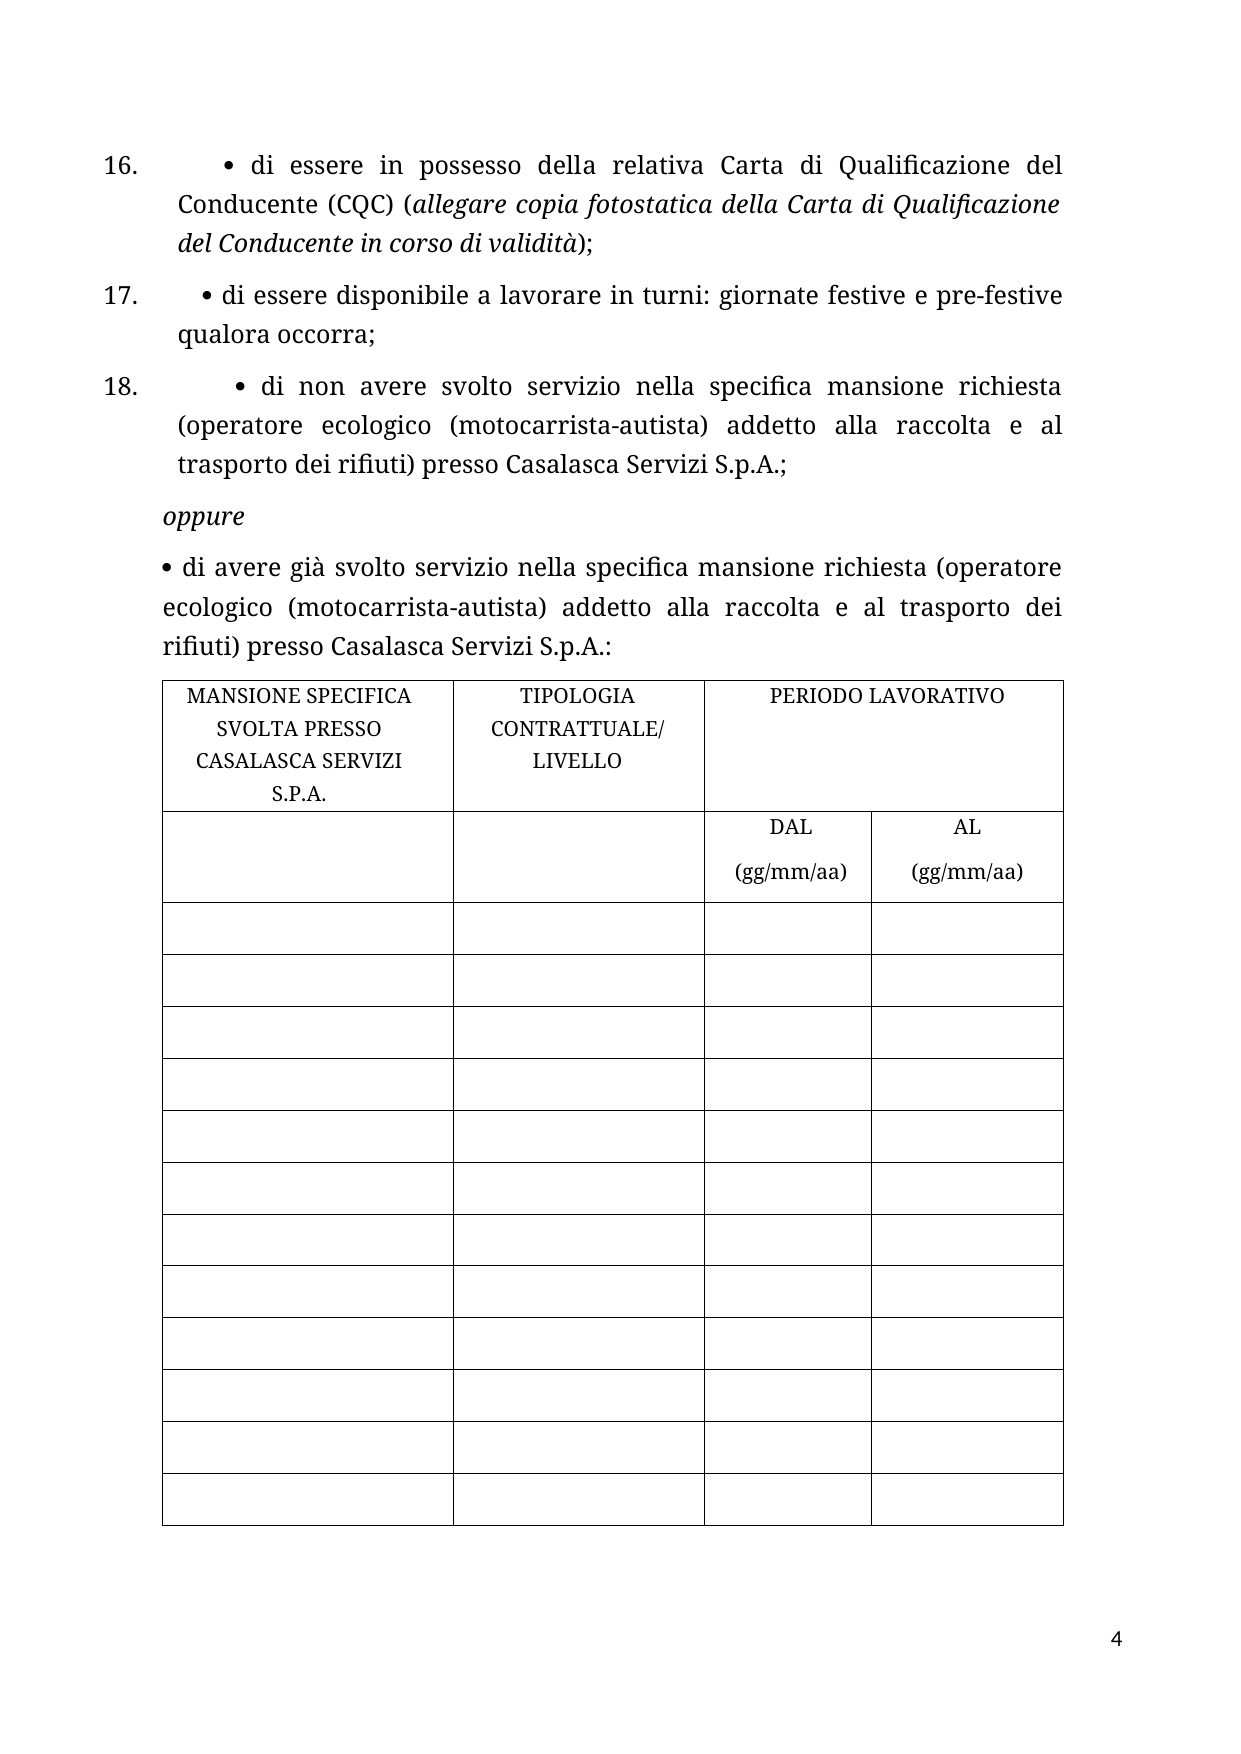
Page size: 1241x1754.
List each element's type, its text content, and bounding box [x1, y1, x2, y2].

table_cell [454, 1266, 704, 1317]
table_cell [454, 955, 704, 1006]
table_cell DAL (gg/mm/aa) [705, 812, 871, 902]
table_cell [454, 1059, 704, 1110]
table_cell [163, 1370, 453, 1421]
table_cell [705, 1111, 871, 1162]
table_cell [872, 1474, 1063, 1525]
table_cell [872, 955, 1063, 1006]
table_cell [454, 1111, 704, 1162]
table_cell [705, 1163, 871, 1213]
table_cell [163, 1266, 453, 1317]
table_cell [872, 1422, 1063, 1473]
list di essere disponibile a lavorare in turni: giornate festive e pre-festive qualora occorra; [103, 278, 1063, 351]
table_cell [872, 1370, 1063, 1421]
table_cell [705, 955, 871, 1006]
table_cell [163, 1215, 453, 1265]
table_cell [163, 1111, 453, 1162]
table_cell [705, 1422, 871, 1473]
list di essere in possesso della relativa Carta di Qualificazione del Conducente (CQC) (allegare copia fotostatica della Carta di Qualificazione del Conducente in corso di validità); [103, 148, 1063, 260]
table_cell [705, 1007, 871, 1058]
table_cell [705, 903, 871, 954]
table_cell [163, 1059, 453, 1110]
table_cell [454, 1163, 704, 1213]
table_cell [454, 1007, 704, 1058]
table_cell [454, 1318, 704, 1369]
table_header PERIODO LAVORATIVO [705, 681, 1063, 811]
table_cell [454, 903, 704, 954]
table_cell [163, 1007, 453, 1058]
table_cell [872, 1007, 1063, 1058]
list di non avere svolto servizio nella specifica mansione richiesta (operatore ecologico (motocarrista-autista) addetto alla raccolta e al trasporto dei rifiuti) presso Casalasca Servizi S.p.A.; [103, 368, 1063, 481]
table_cell [454, 1370, 704, 1421]
table_cell [163, 812, 453, 902]
table_cell [872, 1163, 1063, 1213]
text di avere già svolto servizio nella specifica mansione richiesta (operatore ecologico (motocarrista-autista) addetto alla raccolta e al trasporto dei rifiuti) presso Casalasca Servizi S.p.A.: [162, 550, 1063, 662]
table_cell [163, 955, 453, 1006]
table_cell [163, 903, 453, 954]
table_cell [872, 903, 1063, 954]
table_cell [163, 1318, 453, 1369]
table_cell [872, 1215, 1063, 1265]
table_cell [705, 1059, 871, 1110]
table_cell [872, 1059, 1063, 1110]
table_cell [705, 1318, 871, 1369]
table_cell [705, 1370, 871, 1421]
text oppure [162, 498, 1063, 532]
table_cell [705, 1215, 871, 1265]
table_cell [705, 1474, 871, 1525]
table_cell AL (gg/mm/aa) [872, 812, 1063, 902]
table_cell [872, 1318, 1063, 1369]
table_cell [163, 1163, 453, 1213]
table_cell [454, 1474, 704, 1525]
table_cell [705, 1266, 871, 1317]
table_cell [454, 1422, 704, 1473]
table_header TIPOLOGIA CONTRATTUALE/ LIVELLO [454, 681, 704, 811]
table_cell [163, 1422, 453, 1473]
table_cell [454, 812, 704, 902]
table_cell [872, 1111, 1063, 1162]
table_header MANSIONE SPECIFICA SVOLTA PRESSO CASALASCA SERVIZI S.P.A. [163, 681, 453, 811]
table_cell [163, 1474, 453, 1525]
table_cell [872, 1266, 1063, 1317]
table_cell [454, 1215, 704, 1265]
